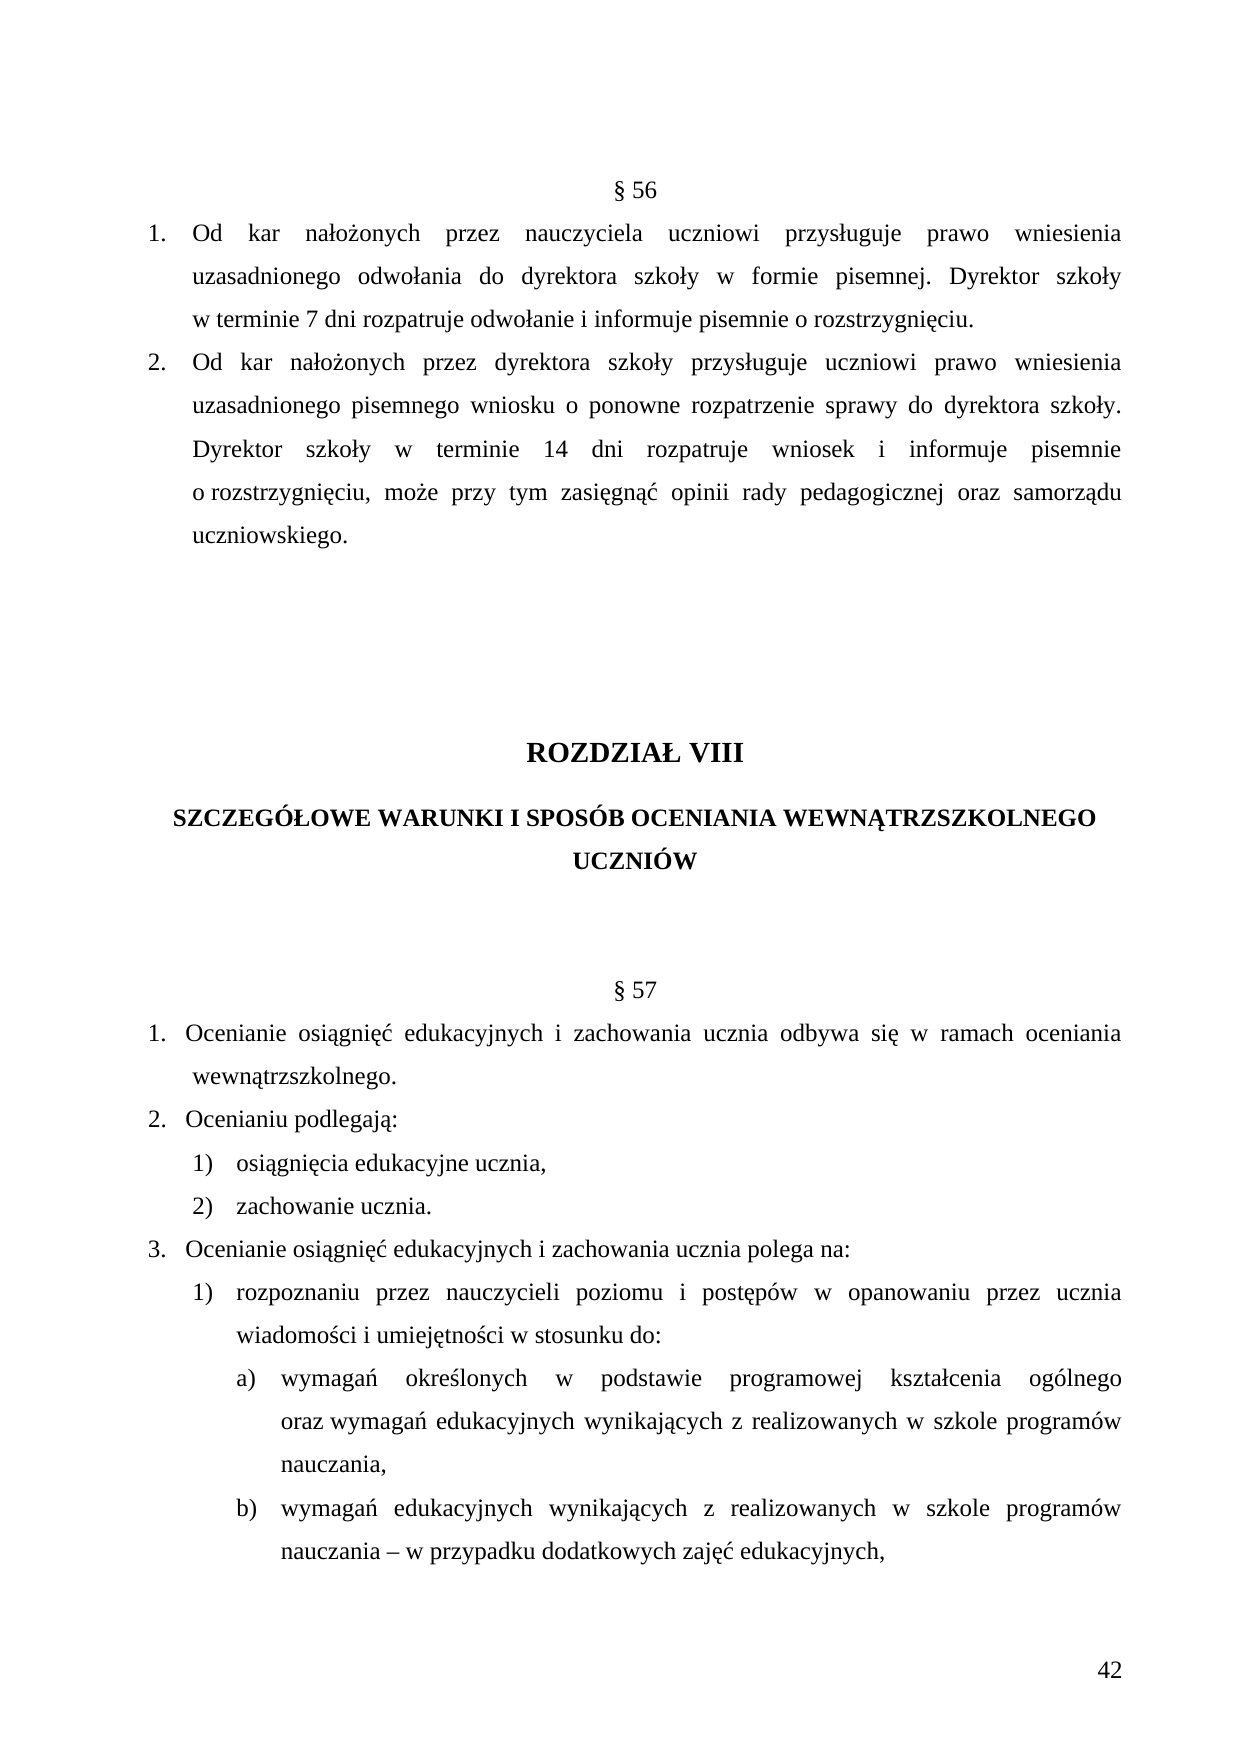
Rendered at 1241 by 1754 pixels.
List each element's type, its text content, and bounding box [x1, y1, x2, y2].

list Ocenianiu podlegają: [148, 1104, 1122, 1133]
list Od kar nałożonych przez nauczyciela uczniowi przysługuje prawo wniesienia uzasadnionego odwołania do dyrektora szkoły w formie pisemnej. Dyrektor szkoły w terminie 7 dni rozpatruje odwołanie i informuje pisemnie o rozstrzygnięciu. [148, 218, 1122, 333]
text § 57 [148, 975, 1122, 1004]
subtitle UCZNIÓW [148, 846, 1122, 874]
subtitle ROZDZIAŁ VIII [148, 736, 1122, 769]
list Ocenianie osiągnięć edukacyjnych i zachowania ucznia odbywa się w ramach oceniania wewnątrzszkolnego. [148, 1018, 1122, 1090]
list Ocenianie osiągnięć edukacyjnych i zachowania ucznia polega na: [148, 1234, 1122, 1263]
list zachowanie ucznia. [192, 1191, 1122, 1219]
subtitle SZCZEGÓŁOWE WARUNKI I SPOSÓB OCENIANIA WEWNĄTRZSZKOLNEGO [148, 803, 1122, 831]
list Od kar nałożonych przez dyrektora szkoły przysługuje uczniowi prawo wniesienia uzasadnionego pisemnego wniosku o ponowne rozpatrzenie sprawy do dyrektora szkoły. Dyrektor szkoły w terminie 14 dni rozpatruje wniosek i informuje pisemnie o rozstrzygnięciu, może przy tym zasięgnąć opinii rady pedagogicznej oraz samorządu uczniowskiego. [148, 347, 1122, 549]
list osiągnięcia edukacyjne ucznia, [192, 1148, 1122, 1176]
text § 56 [148, 175, 1122, 204]
list wymagań edukacyjnych wynikających z realizowanych w szkole programów nauczania – w przypadku dodatkowych zajęć edukacyjnych, [236, 1493, 1122, 1564]
list wymagań określonych w podstawie programowej kształcenia ogólnego oraz wymagań edukacyjnych wynikających z realizowanych w szkole programów nauczania, [236, 1363, 1122, 1478]
list rozpoznaniu przez nauczycieli poziomu i postępów w opanowaniu przez ucznia wiadomości i umiejętności w stosunku do: [192, 1277, 1122, 1349]
